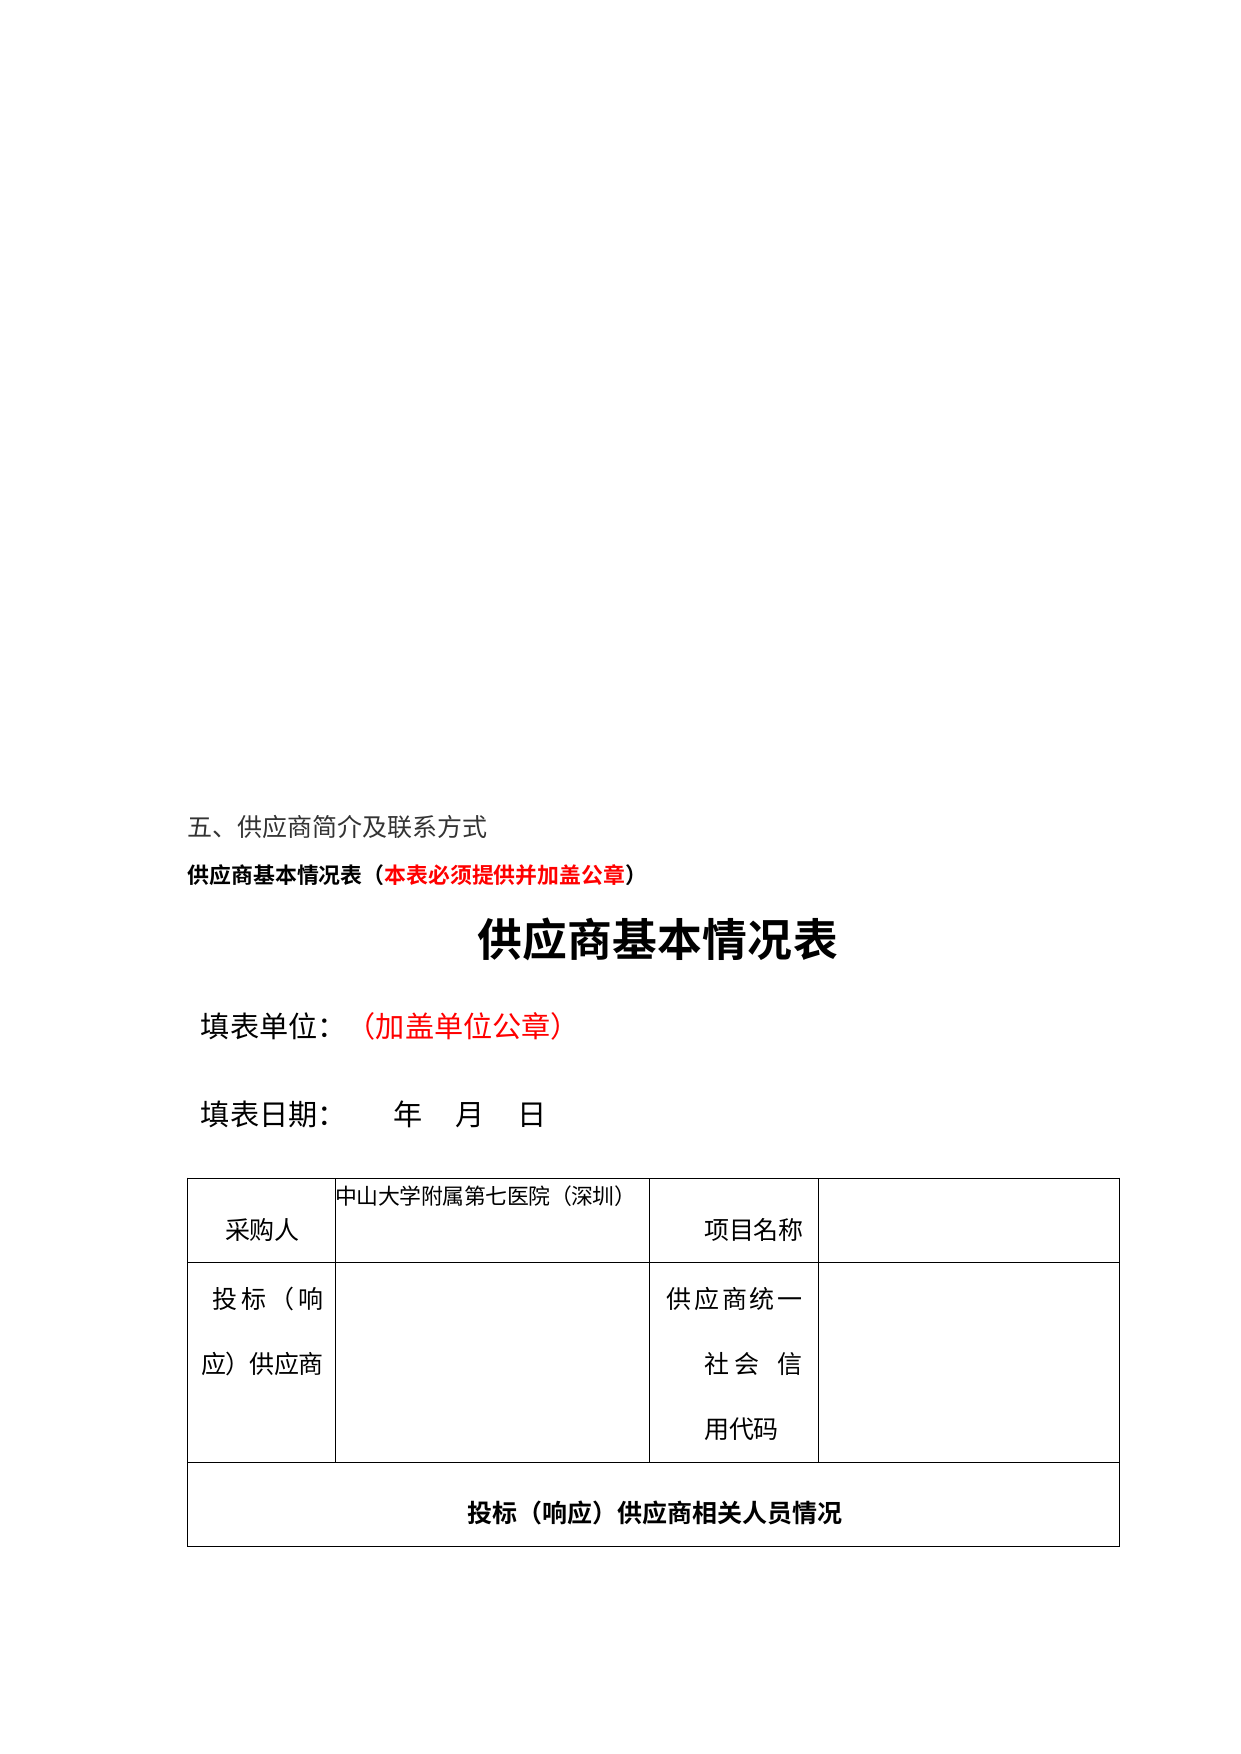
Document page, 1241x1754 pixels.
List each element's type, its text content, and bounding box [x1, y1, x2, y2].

table_header 中山大学附属第七医院（深圳） [336, 1179, 649, 1262]
table_cell [819, 1263, 1119, 1462]
table_cell 供应商统一社会 信用代码 [650, 1263, 818, 1462]
list 供应商简介及联系方式 [187, 793, 1053, 858]
text 供应商基本情况表（本表必须提供并加盖公章） [187, 858, 1053, 889]
text 填表单位：（加盖单位公章） [201, 992, 1053, 1057]
table_header 项目名称 [650, 1179, 818, 1262]
table_cell 投标（响 应）供应商 [188, 1263, 335, 1462]
table_header [819, 1179, 1119, 1262]
table_cell [336, 1263, 649, 1462]
text 填表日期： 年 月 日 [201, 1080, 1053, 1145]
table_header 采购人 [188, 1179, 335, 1262]
table_cell 投标（响应）供应商相关人员情况 [188, 1463, 1119, 1546]
text 供应商基本情况表 [477, 904, 1053, 969]
